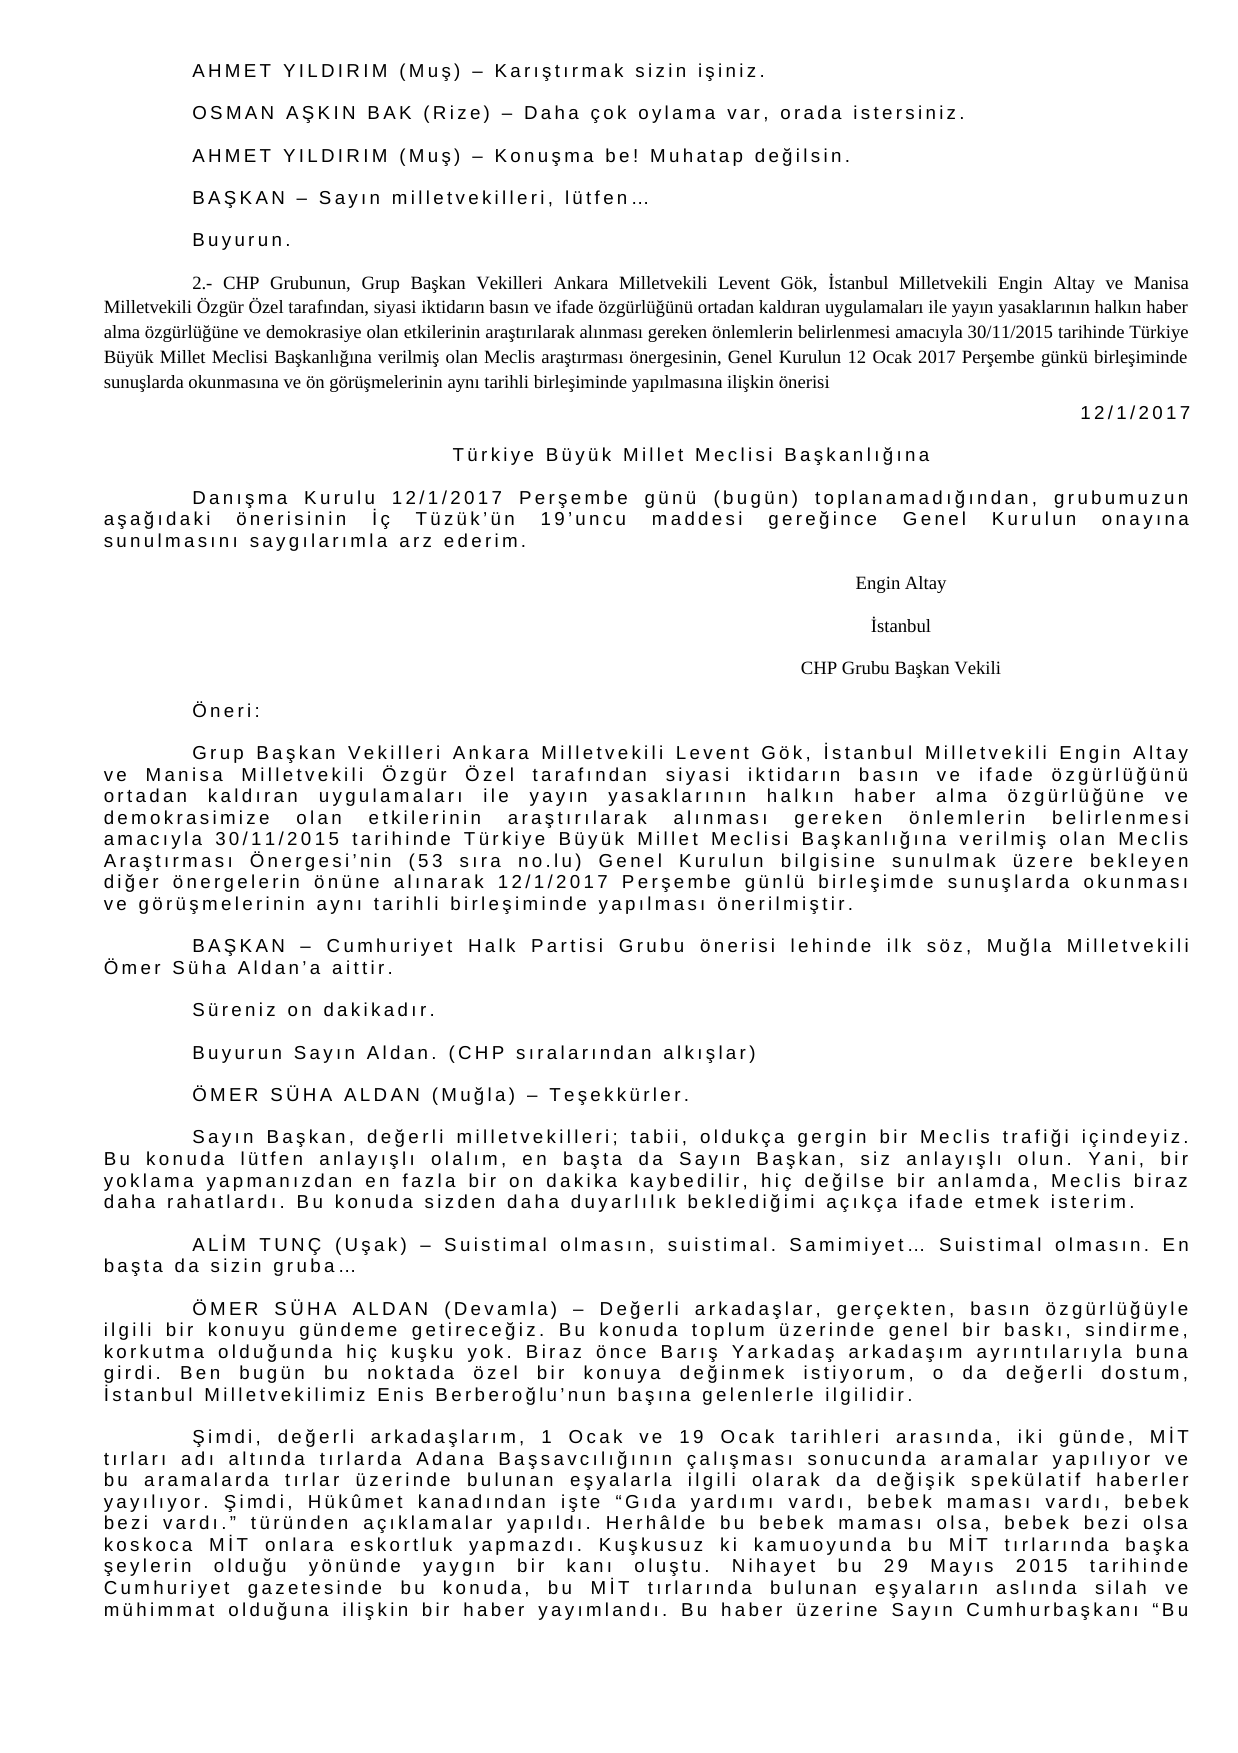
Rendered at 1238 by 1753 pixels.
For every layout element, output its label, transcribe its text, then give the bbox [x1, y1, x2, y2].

text ALİM TUNÇ (Uşak) – Suistimal olmasın, suistimal. Samimiyet… Suistimal olmasın. En başta da sizin gruba… [103, 1233, 1190, 1276]
text CHP Grubu Başkan Vekili [103, 657, 1190, 678]
text Buyurun Sayın Aldan. (CHP sıralarından alkışlar) [103, 1041, 1190, 1063]
text İstanbul [103, 614, 1190, 636]
text BAŞKAN – Sayın milletvekilleri, lütfen… [103, 187, 1190, 208]
text 2.- CHP Grubunun, Grup Başkan Vekilleri Ankara Milletvekili Levent Gök, İstanbul Milletvekili Engin Altay ve Manisa Milletvekili Özgür Özel tarafından, siyasi iktidarın basın ve ifade özgürlüğünü ortadan kaldıran uygulamaları ile yayın yasaklarının halkın haber alma özgürlüğüne ve demokrasiye olan etkilerinin araştırılarak alınması gereken önlemlerin belirlenmesi amacıyla 30/11/2015 tarihinde Türkiye Büyük Millet Meclisi Başkanlığına verilmiş olan Meclis araştırması önergesinin, Genel Kurulun 12 Ocak 2017 Perşembe günkü birleşiminde sunuşlarda okunmasına ve ön görüşmelerinin aynı tarihli birleşiminde yapılmasına ilişkin önerisi [103, 272, 1190, 392]
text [103, 1426, 1190, 1620]
text OSMAN AŞKIN BAK (Rize) – Daha çok oylama var, orada istersiniz. [103, 102, 1190, 124]
text Sayın Başkan, değerli milletvekilleri; tabii, oldukça gergin bir Meclis trafiği içindeyiz. Bu konuda lütfen anlayışlı olalım, en başta da Sayın Başkan, siz anlayışlı olun. Yani, bir yoklama yapmanızdan en fazla bir on dakika kaybedilir, hiç değilse bir anlamda, Meclis biraz daha rahatlardı. Bu konuda sizden daha duyarlılık beklediğimi açıkça ifade etmek isterim. [103, 1126, 1190, 1212]
text Danışma Kurulu 12/1/2017 Perşembe günü (bugün) toplanamadığından, grubumuzun aşağıdaki önerisinin İç Tüzük’ün 19’uncu maddesi gereğince Genel Kurulun onayına sunulmasını saygılarımla arz ederim. [103, 487, 1190, 551]
text 12/1/2017 [103, 402, 1190, 423]
text AHMET YILDIRIM (Muş) – Konuşma be! Muhatap değilsin. [103, 144, 1190, 166]
text AHMET YILDIRIM (Muş) – Karıştırmak sizin işiniz. [103, 60, 1190, 81]
text BAŞKAN – Cumhuriyet Halk Partisi Grubu önerisi lehinde ilk söz, Muğla Milletvekili Ömer Süha Aldan’a aittir. [103, 935, 1190, 978]
text Grup Başkan Vekilleri Ankara Milletvekili Levent Gök, İstanbul Milletvekili Engin Altay ve Manisa Milletvekili Özgür Özel tarafından siyasi iktidarın basın ve ifade özgürlüğünü ortadan kaldıran uygulamaları ile yayın yasaklarının halkın haber alma özgürlüğüne ve demokrasimize olan etkilerinin araştırılarak alınması gereken önlemlerin belirlenmesi amacıyla 30/11/2015 tarihinde Türkiye Büyük Millet Meclisi Başkanlığına verilmiş olan Meclis Araştırması Önergesi’nin (53 sıra no.lu) Genel Kurulun bilgisine sunulmak üzere bekleyen diğer önergelerin önüne alınarak 12/1/2017 Perşembe günlü birleşimde sunuşlarda okunması ve görüşmelerinin aynı tarihli birleşiminde yapılması önerilmiştir. [103, 742, 1190, 914]
text Engin Altay [103, 572, 1190, 594]
text Buyurun. [103, 229, 1190, 251]
text ÖMER SÜHA ALDAN (Muğla) – Teşekkürler. [103, 1084, 1190, 1105]
text Süreniz on dakikadır. [103, 999, 1190, 1021]
text Öneri: [103, 699, 1190, 721]
text Türkiye Büyük Millet Meclisi Başkanlığına [103, 444, 1190, 466]
text ÖMER SÜHA ALDAN (Devamla) – Değerli arkadaşlar, gerçekten, basın özgürlüğüyle ilgili bir konuyu gündeme getireceğiz. Bu konuda toplum üzerinde genel bir baskı, sindirme, korkutma olduğunda hiç kuşku yok. Biraz önce Barış Yarkadaş arkadaşım ayrıntılarıyla buna girdi. Ben bugün bu noktada özel bir konuya değinmek istiyorum, o da değerli dostum, İstanbul Milletvekilimiz Enis Berberoğlu’nun başına gelenlerle ilgilidir. [103, 1297, 1190, 1405]
